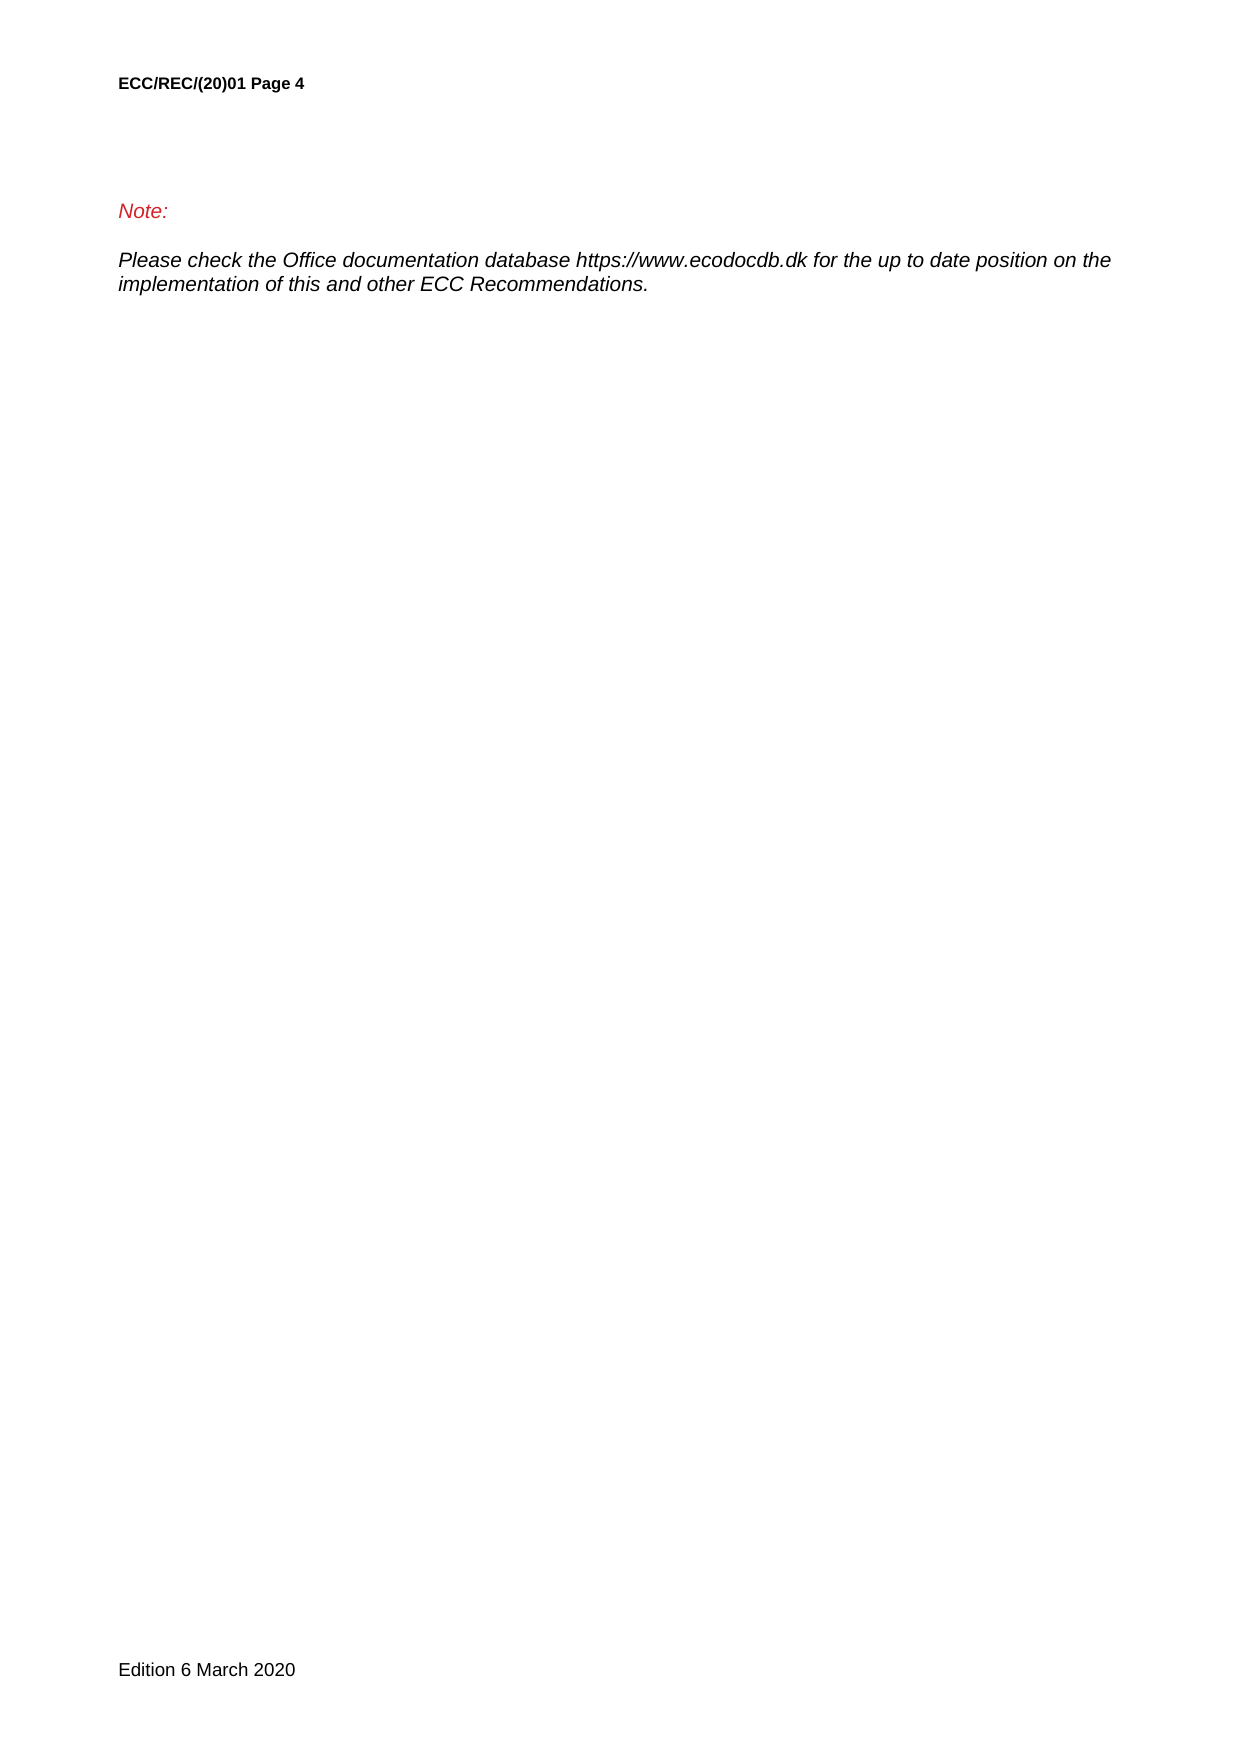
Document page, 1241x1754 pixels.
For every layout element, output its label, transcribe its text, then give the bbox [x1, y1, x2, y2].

text Note: [118, 199, 1122, 223]
text Please check the Office documentation database https://www.ecodocdb.dk for the up to date position on the implementation of this and other Recommendations. [118, 248, 1122, 296]
